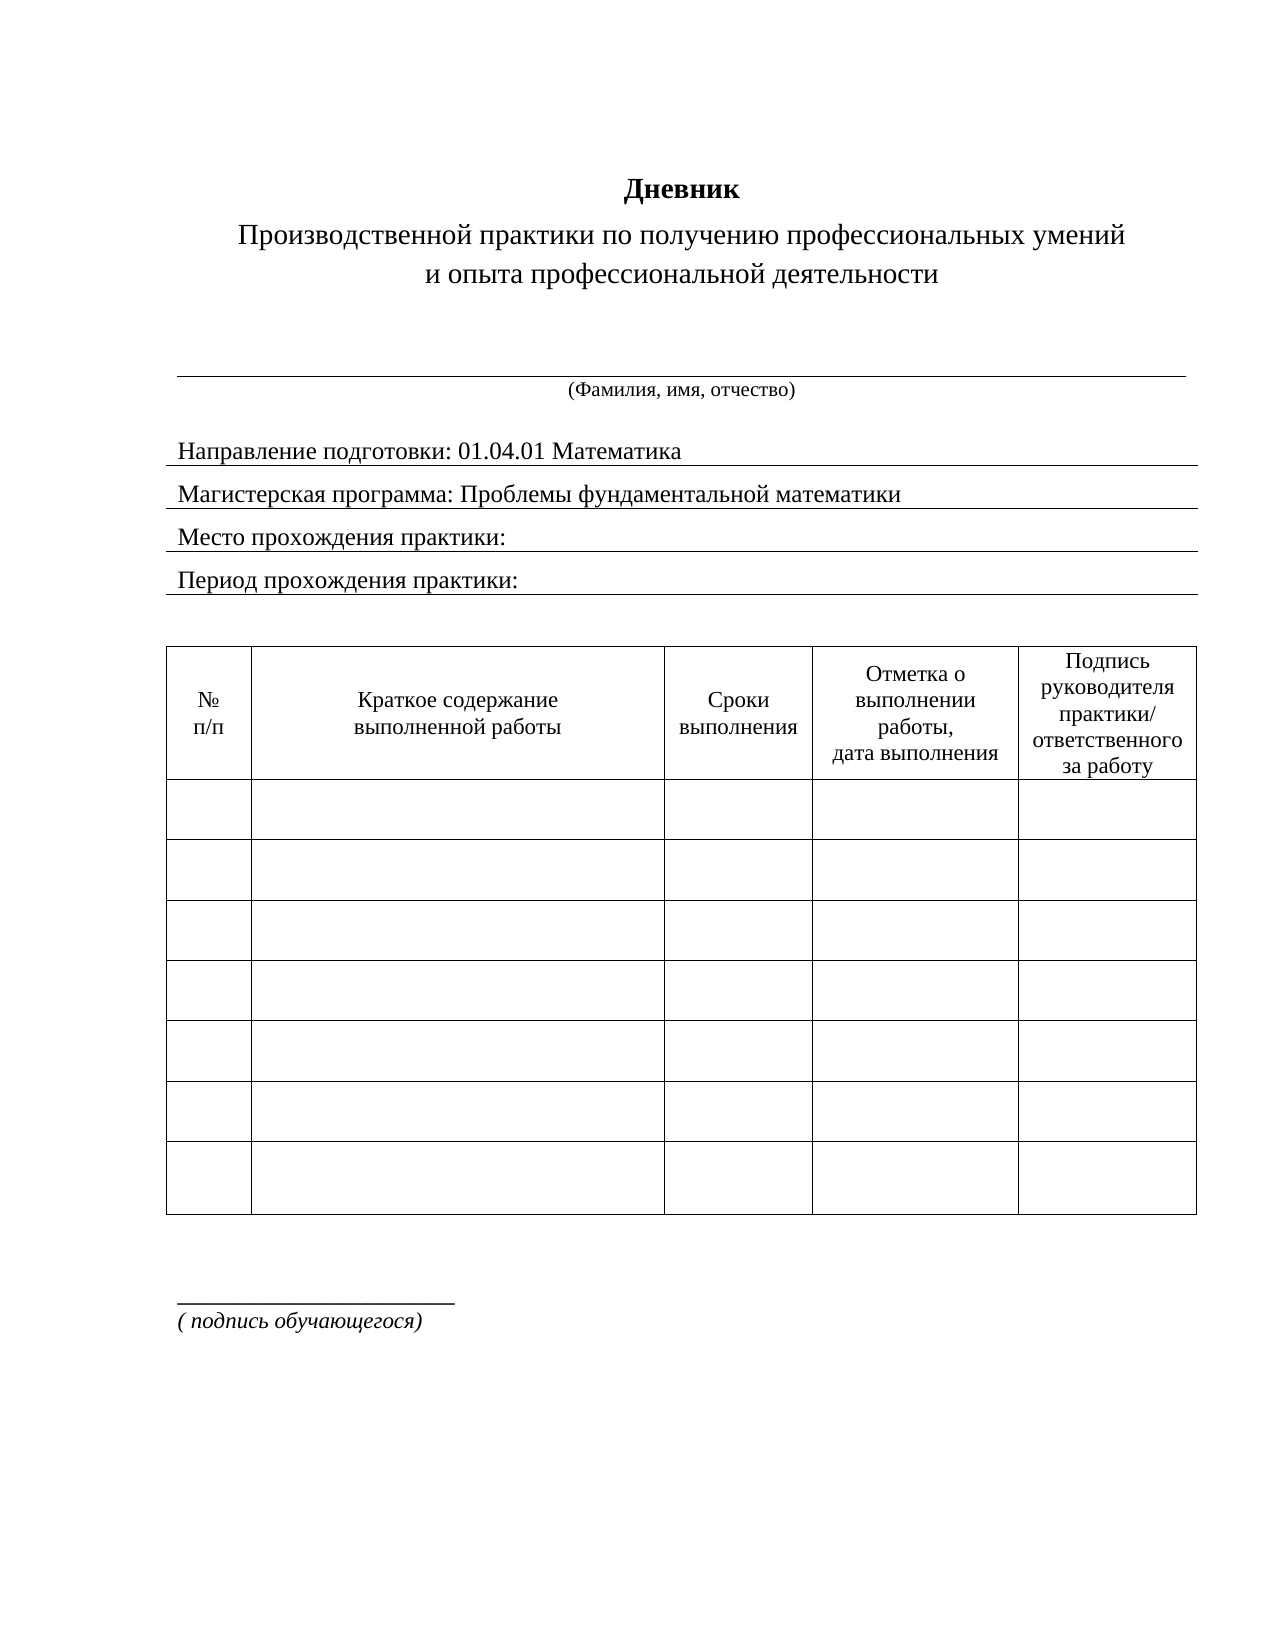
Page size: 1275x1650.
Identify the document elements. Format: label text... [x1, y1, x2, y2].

table_cell [813, 1142, 1018, 1213]
table_cell [665, 901, 812, 960]
table_cell [252, 840, 664, 899]
table_cell [813, 1082, 1018, 1141]
table_cell [167, 1082, 251, 1141]
text Дневник [177, 171, 1186, 205]
table_cell Магистерская программа: Проблемы фундаментальной математики [166, 466, 1198, 508]
text Производственной практики по получению профессиональных умений [177, 217, 1186, 251]
table_cell [813, 961, 1018, 1020]
table_cell [813, 840, 1018, 899]
table_header № п/п [167, 647, 251, 779]
table_cell [167, 840, 251, 899]
text ___________________ [177, 1274, 1186, 1307]
table_cell [1019, 1082, 1196, 1141]
table_cell [1019, 840, 1196, 899]
table_cell [813, 1021, 1018, 1081]
table_cell [665, 840, 812, 899]
table_cell [252, 961, 664, 1020]
table_cell [1019, 780, 1196, 839]
table_cell [1019, 901, 1196, 960]
table_cell [665, 1021, 812, 1081]
table_cell [167, 1142, 251, 1213]
table_cell [665, 961, 812, 1020]
table_header Сроки выполнения [665, 647, 812, 779]
text ( подпись обучающегося) [177, 1307, 1186, 1334]
text и опыта профессиональной деятельности [177, 256, 1186, 289]
table_cell [252, 1082, 664, 1141]
table_cell [167, 1021, 251, 1081]
table_cell [813, 780, 1018, 839]
table_cell [167, 961, 251, 1020]
table_cell [252, 780, 664, 839]
table_header Отметка о выполнении работы, дата выполнения [813, 647, 1018, 779]
table_header Подпись руководителя практики/ ответственного за работу [1019, 647, 1196, 779]
table_cell [665, 1082, 812, 1141]
table_cell [252, 1142, 664, 1213]
table_cell [252, 1021, 664, 1081]
table_cell [1019, 1021, 1196, 1081]
table_cell [665, 780, 812, 839]
table_header Краткое содержание выполненной работы [252, 647, 664, 779]
table_cell [167, 901, 251, 960]
table_cell [813, 901, 1018, 960]
table_cell [665, 1142, 812, 1213]
table_cell Место прохождения практики: [166, 509, 1198, 551]
table_cell [167, 780, 251, 839]
table_cell [1019, 1142, 1196, 1213]
table_header Направление подготовки: 01.04.01 Математика [166, 426, 1198, 465]
table_cell Период прохождения практики: [166, 552, 1198, 594]
table_cell [1019, 961, 1196, 1020]
text (Фамилия, имя, отчество) [177, 377, 1186, 401]
table_cell [252, 901, 664, 960]
